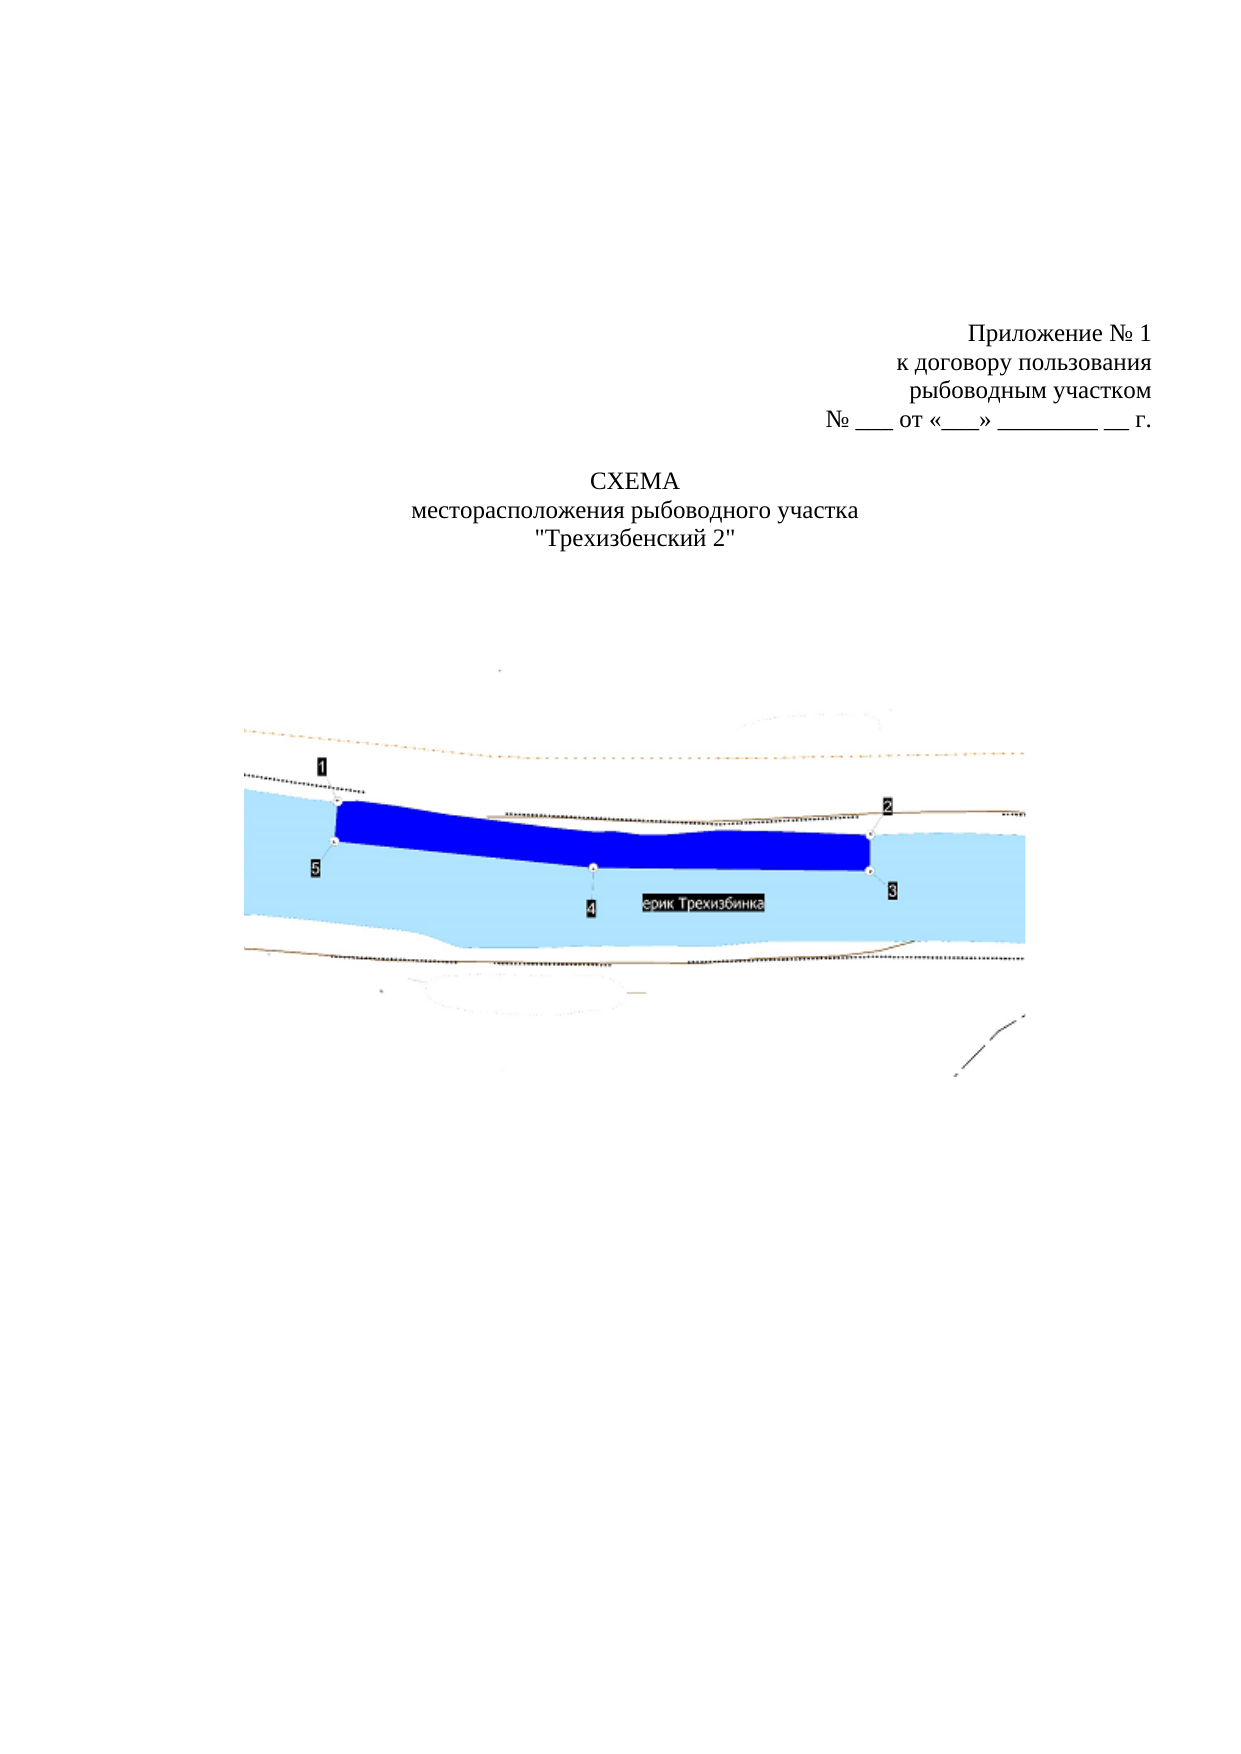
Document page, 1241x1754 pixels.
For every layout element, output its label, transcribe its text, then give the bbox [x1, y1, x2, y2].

text рыбоводным участком [118, 375, 1152, 404]
text СХЕМА [118, 466, 1152, 495]
text Приложение № 1 [118, 318, 1152, 347]
text месторасположения рыбоводного участка [118, 495, 1152, 523]
text № ___ от «___» ________ __ г. [118, 404, 1152, 433]
text "Трехизбенский 2" [118, 523, 1152, 552]
text к договору пользования [118, 347, 1152, 375]
picture [244, 609, 1026, 1077]
